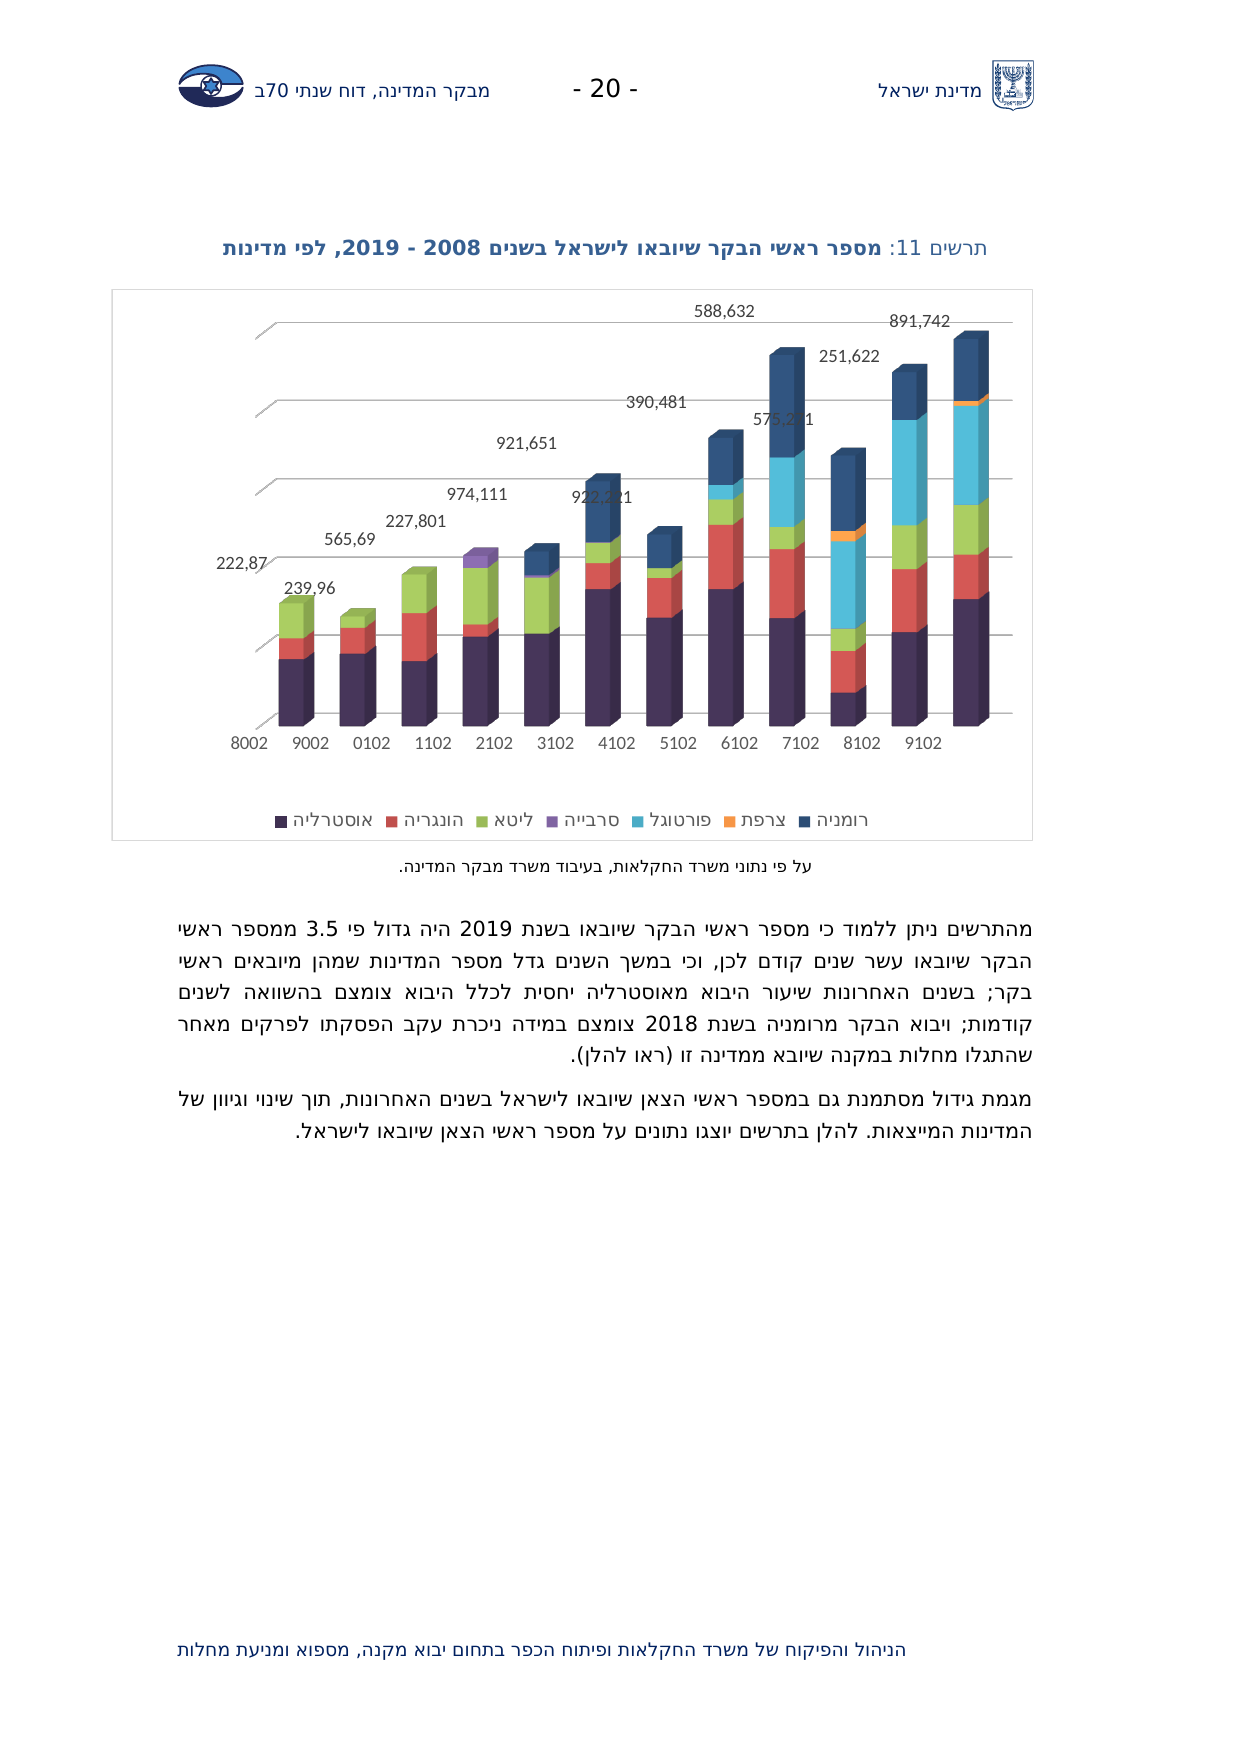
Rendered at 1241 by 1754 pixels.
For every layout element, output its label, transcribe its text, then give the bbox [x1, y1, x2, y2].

text מהתרשים ניתן ללמוד כי מספר ראשי הבקר שיובאו בשנת 2019 היה גדול פי 3.5 ממספר ראשי הבקר שיובאו עשר שנים קודם לכן, וכי במשך השנים גדל מספר המדינות שמהן מיובאים ראשי בקר; בשנים האחרונות שיעור היבוא מאוסטרליה יחסית לכלל היבוא צומצם בהשוואה לשנים קודמות; ויבוא הבקר מרומניה בשנת 2018 צומצם במידה ניכרת עקב הפסקתו לפרקים מאחר שהתגלו מחלות במקנה שיובא ממדינה זו (ראו להלן). [177, 917, 1033, 1067]
text מגמת גידול מסתמנת גם במספר ראשי הצאן שיובאו לישראל בשנים האחרונות, תוך שינוי וגיוון של המדינות המייצאות. להלן בתרשים יוצגו נתונים על מספר ראשי הצאן שיובאו לישראל. [177, 1087, 1033, 1143]
text תרשים 11: מספר ראשי הבקר שיובאו לישראל בשנים 2008 - 2019, לפי מדינות [177, 236, 1033, 261]
text על פי נתוני משרד החקלאות, בעיבוד משרד מבקר המדינה. [177, 857, 1033, 876]
